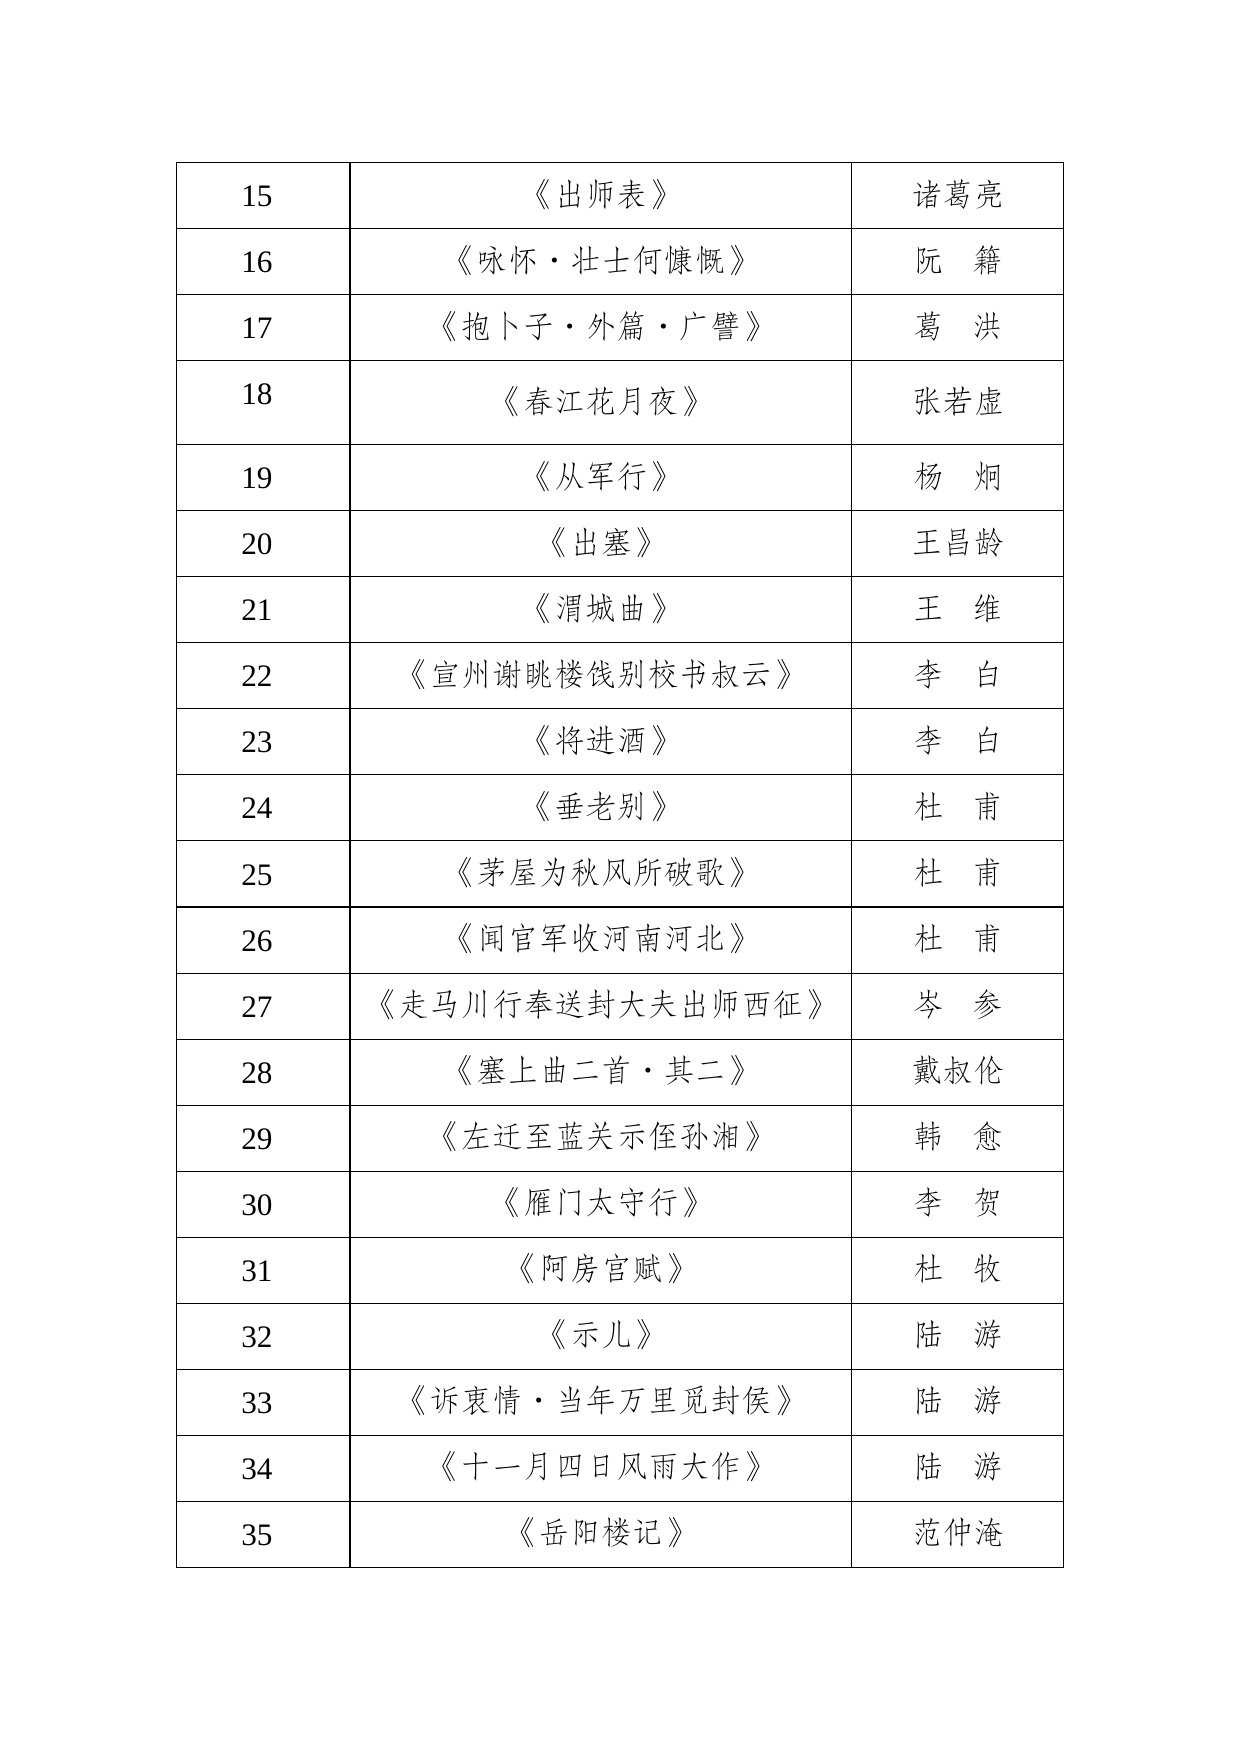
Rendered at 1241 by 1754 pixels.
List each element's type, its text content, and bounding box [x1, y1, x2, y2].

table_cell 阮 籍 [852, 229, 1063, 294]
table_cell [177, 775, 349, 840]
table_cell 杜 甫 [852, 908, 1063, 972]
table_cell 《垂老别》 [351, 775, 851, 840]
table_cell 《从军行》 [351, 445, 851, 510]
table_cell 陆 游 [852, 1436, 1063, 1501]
table_cell [177, 445, 349, 510]
table_cell [177, 511, 349, 576]
table_cell [177, 643, 349, 708]
table_cell 《渭城曲》 [351, 577, 851, 642]
table_cell 《咏怀·壮士何慷慨》 [351, 229, 851, 294]
table_cell [177, 163, 349, 228]
table_cell 王 维 [852, 577, 1063, 642]
table_cell 诸葛亮 [852, 163, 1063, 228]
table_cell [177, 1370, 349, 1435]
table_cell 李 白 [852, 643, 1063, 708]
table_cell [177, 974, 349, 1038]
table_cell [177, 1106, 349, 1171]
table_cell 戴叔伦 [852, 1040, 1063, 1104]
table_cell 《左迁至蓝关示侄孙湘》 [351, 1106, 851, 1171]
table_cell 葛 洪 [852, 295, 1063, 360]
table_cell 《出塞》 [351, 511, 851, 576]
table_cell 陆 游 [852, 1304, 1063, 1369]
table_cell 陆 游 [852, 1370, 1063, 1435]
table_cell 李 贺 [852, 1172, 1063, 1237]
table_cell [177, 908, 349, 972]
table_cell [177, 1304, 349, 1369]
table_cell 《闻官军收河南河北》 [351, 908, 851, 972]
table_cell 《宣州谢眺楼饯别校书叔云》 [351, 643, 851, 708]
table_cell 《十一月四日风雨大作》 [351, 1436, 851, 1501]
table_cell [177, 1040, 349, 1104]
table_cell 《茅屋为秋风所破歌》 [351, 841, 851, 906]
table_cell 《将进酒》 [351, 709, 851, 774]
table_cell 杜 甫 [852, 775, 1063, 840]
table_cell [177, 1502, 349, 1567]
table_cell 李 白 [852, 709, 1063, 774]
table_cell 王昌龄 [852, 511, 1063, 576]
table_cell 韩 愈 [852, 1106, 1063, 1171]
table_cell [177, 841, 349, 906]
table_cell 《走马川行奉送封大夫出师西征》 [351, 974, 851, 1038]
table_cell [177, 1436, 349, 1501]
table_cell 《抱卜子·外篇·广譬》 [351, 295, 851, 360]
table_cell 《塞上曲二首·其二》 [351, 1040, 851, 1104]
table_cell 《出师表》 [351, 163, 851, 228]
table_cell [177, 361, 349, 444]
table_cell 《阿房宫赋》 [351, 1238, 851, 1303]
table_cell 杜 甫 [852, 841, 1063, 906]
table_cell 范仲淹 [852, 1502, 1063, 1567]
table_cell 杨 炯 [852, 445, 1063, 510]
table_cell 《岳阳楼记》 [351, 1502, 851, 1567]
table_cell [177, 709, 349, 774]
table_cell [177, 1238, 349, 1303]
table_cell [177, 577, 349, 642]
table_cell [177, 229, 349, 294]
table_cell 张若虚 [852, 361, 1063, 444]
table_cell 《雁门太守行》 [351, 1172, 851, 1237]
table_cell [177, 295, 349, 360]
table_cell [177, 1172, 349, 1237]
table_cell 《春江花月夜》 [351, 361, 851, 444]
table_cell 杜 牧 [852, 1238, 1063, 1303]
table_cell 《诉衷情·当年万里觅封侯》 [351, 1370, 851, 1435]
table_cell 《示儿》 [351, 1304, 851, 1369]
table_cell 岑 参 [852, 974, 1063, 1038]
